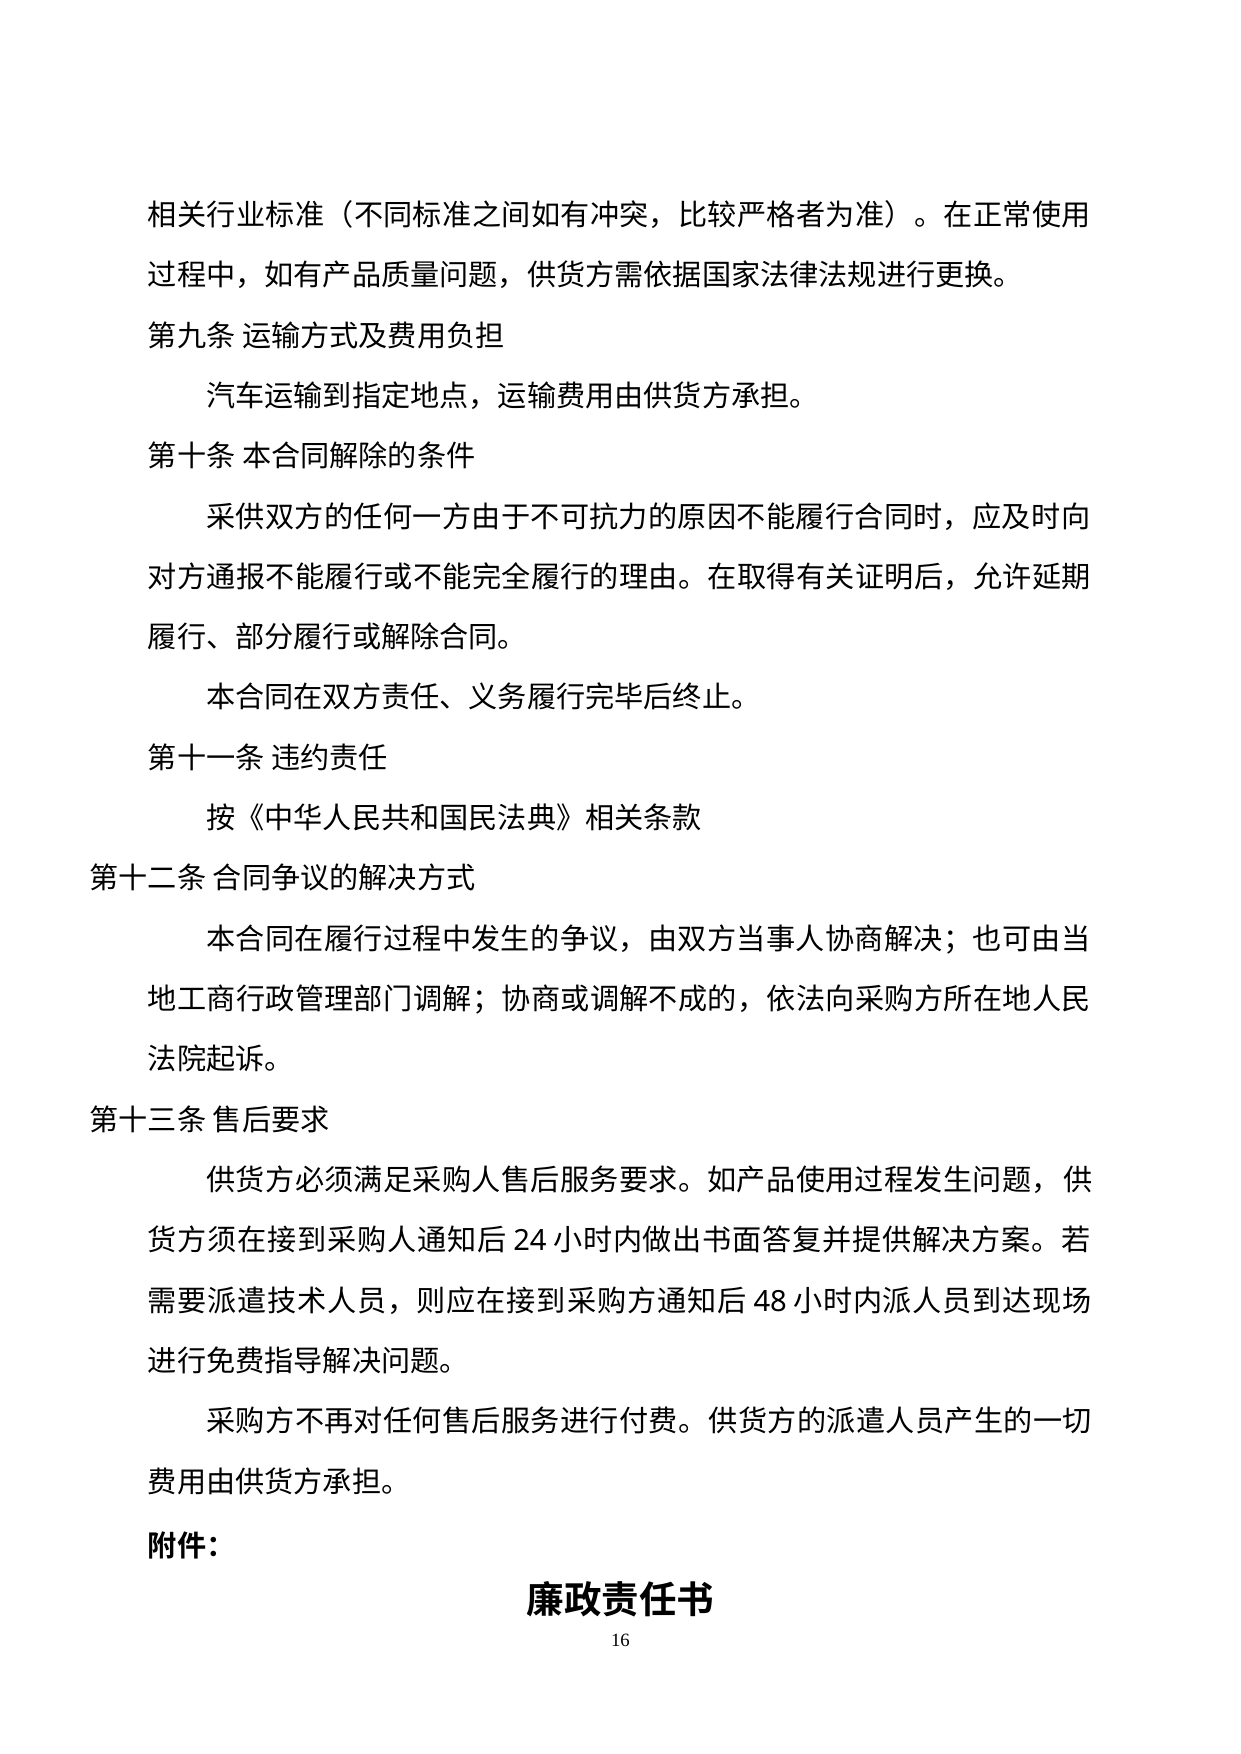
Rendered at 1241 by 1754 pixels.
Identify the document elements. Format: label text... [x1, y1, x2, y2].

list 采购方不再对任何售后服务进行付费。供货方的派遣人员产生的一切费用由供货方承担。 [148, 1383, 1092, 1504]
text 第十一条 违约责任 [148, 720, 1092, 780]
list 汽车运输到指定地点，运输费用由供货方承担。 [148, 358, 1092, 418]
list 供货方必须满足采购人售后服务要求。如产品使用过程发生问题，供货方须在接到采购人通知后24小时内做出书面答复并提供解决方案。若需要派遣技术人员，则应在接到采购方通知后48小时内派人员到达现场进行免费指导解决问题。 [148, 1142, 1092, 1383]
list 本合同解除的条件 [148, 418, 1092, 479]
text 按《中华人民共和国民法典》相关条款 [148, 780, 1092, 841]
text 廉政责任书 [148, 1564, 1092, 1625]
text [148, 177, 1092, 298]
list 合同争议的解决方式 [89, 841, 1092, 901]
list 本合同在双方责任、义务履行完毕后终止。 [148, 660, 1092, 720]
list 运输方式及费用负担 [148, 298, 1092, 358]
list 采供双方的任何一方由于不可抗力的原因不能履行合同时，应及时向对方通报不能履行或不能完全履行的理由。在取得有关证明后，允许延期履行、部分履行或解除合同。 [148, 479, 1092, 660]
list 附件： [148, 1504, 1092, 1564]
list 本合同在履行过程中发生的争议，由双方当事人协商解决；也可由当地工商行政管理部门调解；协商或调解不成的，依法向采购方所在地人民法院起诉。 [148, 901, 1092, 1082]
list 售后要求 [89, 1082, 1092, 1142]
